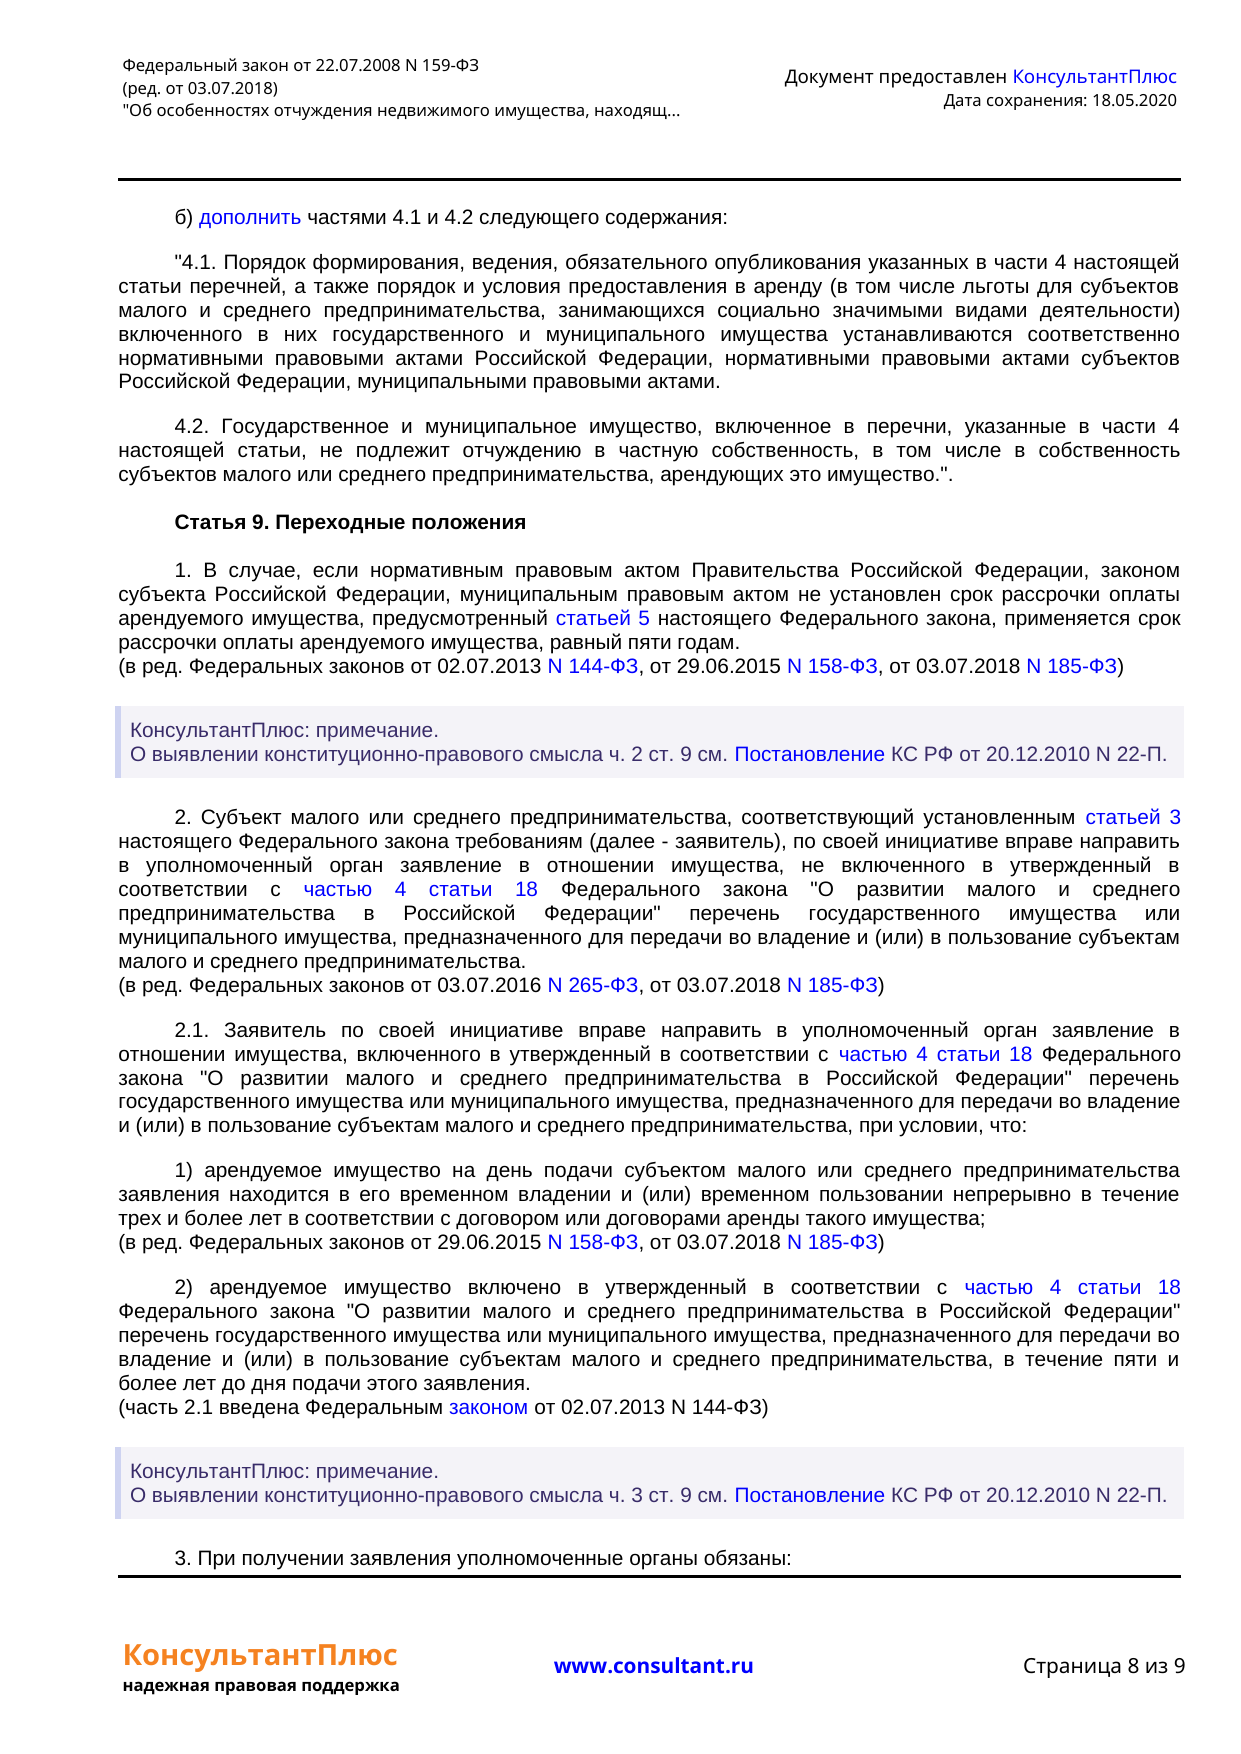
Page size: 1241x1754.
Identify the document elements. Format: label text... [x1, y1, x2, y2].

text 1) арендуемое имущество на день подачи субъектом малого или среднего предпринимательства заявления находится в его временном владении и (или) временном пользовании непрерывно в течение трех и более лет в соответствии с договором или договорами аренды такого имущества; [118, 1158, 1181, 1230]
title Статья 9. Переходные положения [118, 510, 1181, 534]
text "4.1. Порядок формирования, ведения, обязательного опубликования указанных в части 4 настоящей статьи перечней, а также порядок и условия предоставления в аренду (в том числе льготы для субъектов малого и среднего предпринимательства, занимающихся социально значимыми видами деятельности) включенного в них государственного и муниципального имущества устанавливаются соответственно нормативными правовыми актами Российской Федерации, нормативными правовыми актами субъектов Российской Федерации, муниципальными правовыми актами. [118, 249, 1181, 393]
text б) дополнить частями 4.1 и 4.2 следующего содержания: [118, 205, 1181, 229]
text 1. В случае, если нормативным правовым актом Правительства Российской Федерации, законом субъекта Российской Федерации, муниципальным правовым актом не установлен срок рассрочки оплаты арендуемого имущества, предусмотренный статьей 5 настоящего Федерального закона, применяется срок рассрочки оплаты арендуемого имущества, равный пяти годам. [118, 558, 1181, 654]
table_header КонсультантПлюс: примечание. О выявлении конституционно-правового смысла ч. 3 ст. 9 см. Постановление КС РФ от 20.12.2010 N 22-П. [121, 1447, 1178, 1519]
text 4.2. Государственное и муниципальное имущество, включенное в перечни, указанные в части 4 настоящей статьи, не подлежит отчуждению в частную собственность, в том числе в собственность субъектов малого или среднего предпринимательства, арендующих это имущество.". [118, 414, 1181, 486]
text 2) арендуемое имущество включено в утвержденный в соответствии с частью 4 статьи 18 Федерального закона "О развитии малого и среднего предпринимательства в Российской Федерации" перечень государственного имущества или муниципального имущества, предназначенного для передачи во владение и (или) в пользование субъектам малого и среднего предпринимательства, в течение пяти и более лет до дня подачи этого заявления. [118, 1275, 1181, 1394]
text (часть 2.1 введена Федеральным законом от 02.07.2013 N 144-ФЗ) [118, 1394, 1181, 1418]
text (в ред. Федеральных законов от 03.07.2016 N 265-ФЗ, от 03.07.2018 N 185-ФЗ) [118, 973, 1181, 997]
text (в ред. Федеральных законов от 29.06.2015 N 158-ФЗ, от 03.07.2018 N 185-ФЗ) [118, 1230, 1181, 1254]
text (в ред. Федеральных законов от 02.07.2013 N 144-ФЗ, от 29.06.2015 N 158-ФЗ, от 03.07.2018 N 185-ФЗ) [118, 654, 1181, 678]
text 3. При получении заявления уполномоченные органы обязаны: [118, 1546, 1181, 1570]
table_header КонсультантПлюс: примечание. О выявлении конституционно-правового смысла ч. 2 ст. 9 см. Постановление КС РФ от 20.12.2010 N 22-П. [121, 706, 1178, 778]
text 2. Субъект малого или среднего предпринимательства, соответствующий установленным статьей 3 настоящего Федерального закона требованиям (далее - заявитель), по своей инициативе вправе направить в уполномоченный орган заявление в отношении имущества, не включенного в утвержденный в соответствии с частью 4 статьи 18 Федерального закона "О развитии малого и среднего предпринимательства в Российской Федерации" перечень государственного имущества или муниципального имущества, предназначенного для передачи во владение и (или) в пользование субъектам малого и среднего предпринимательства. [118, 805, 1181, 973]
text 2.1. Заявитель по своей инициативе вправе направить в уполномоченный орган заявление в отношении имущества, включенного в утвержденный в соответствии с частью 4 статьи 18 Федерального закона "О развитии малого и среднего предпринимательства в Российской Федерации" перечень государственного имущества или муниципального имущества, предназначенного для передачи во владение и (или) в пользование субъектам малого и среднего предпринимательства, при условии, что: [118, 1017, 1181, 1137]
